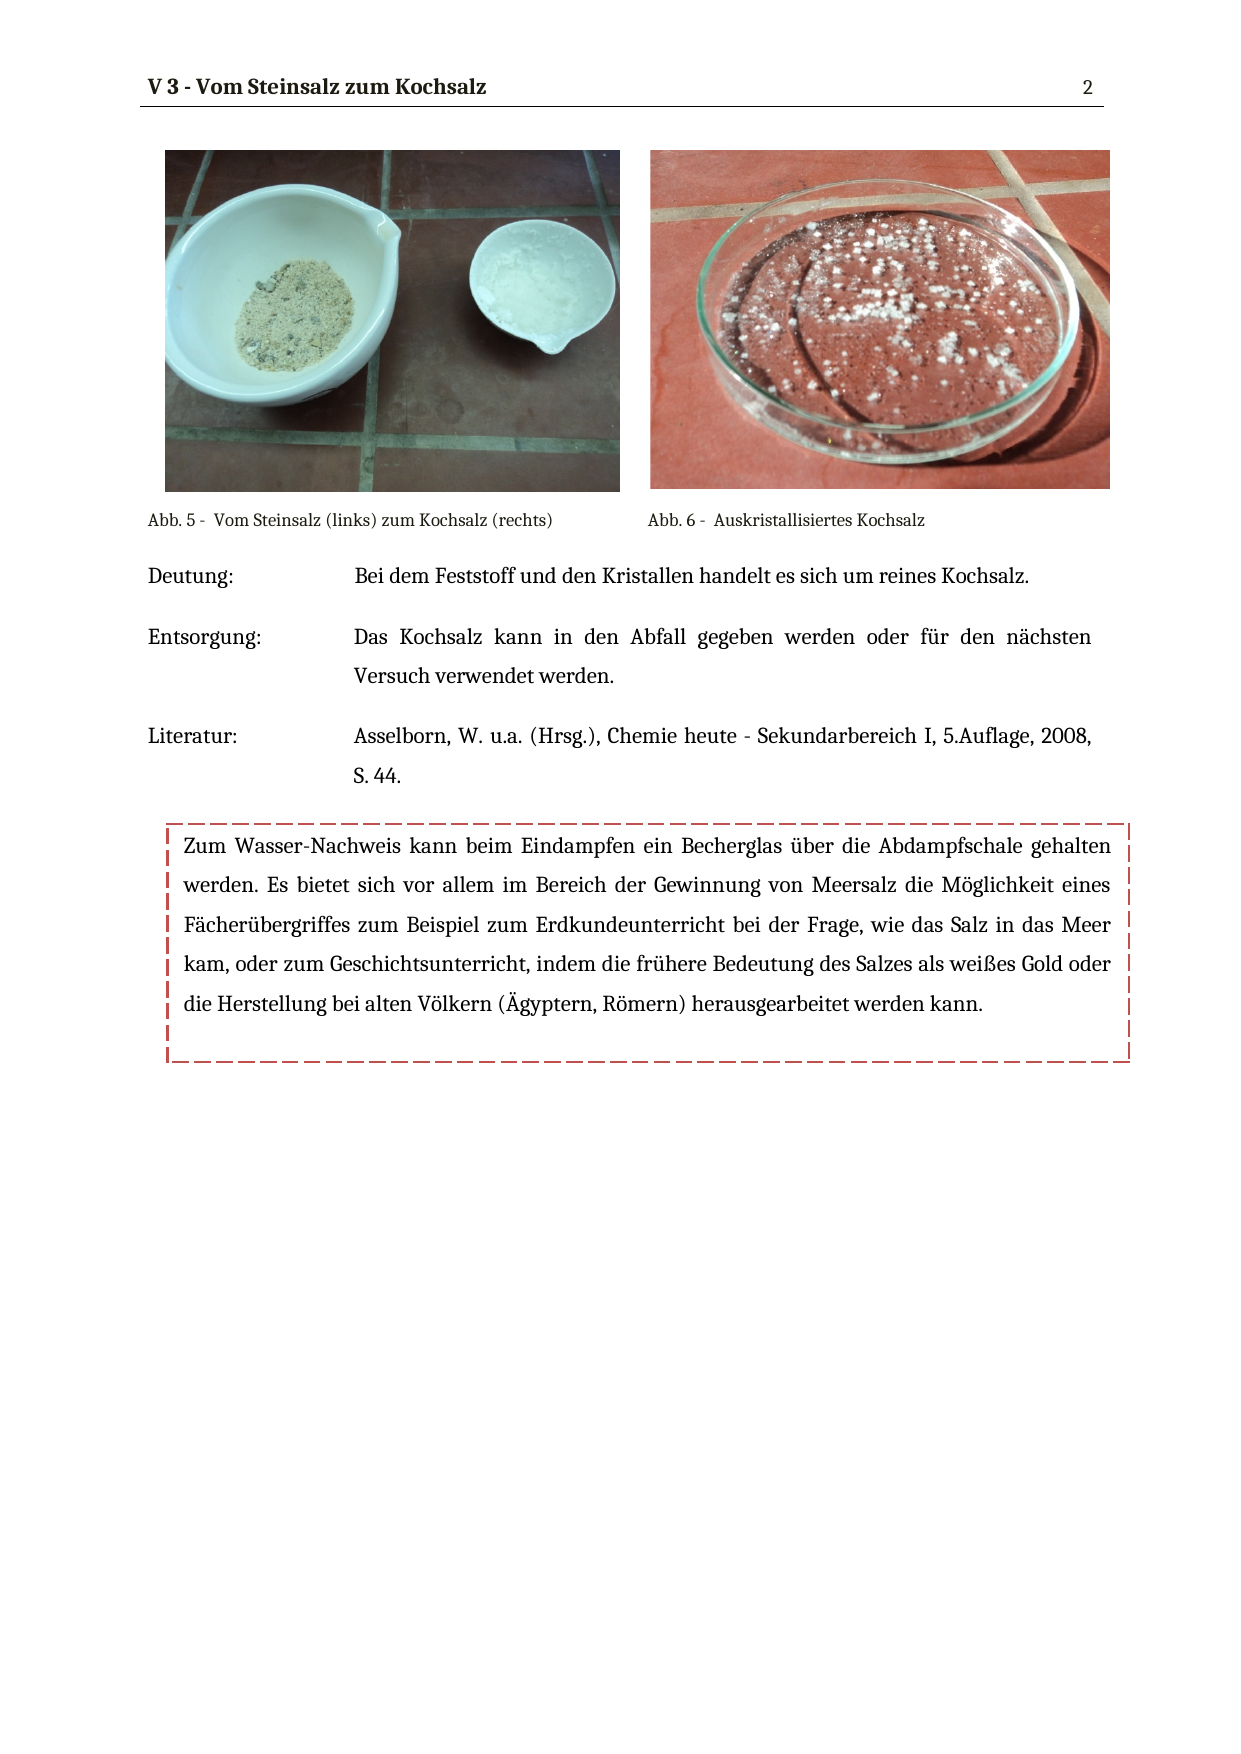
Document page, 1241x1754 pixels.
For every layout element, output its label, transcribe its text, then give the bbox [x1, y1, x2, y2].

text Abb. 5 - Vom Steinsalz (links) zum Kochsalz (rechts) Abb. 6 - Auskristallisiertes Kochsalz [148, 510, 1093, 532]
picture [650, 150, 1110, 488]
picture [165, 150, 620, 492]
text Literatur: Asselborn, W. u.a. (Hrsg.), Chemie heute - Sekundarbereich I, 5.Auflage, 2008, S. 44. [148, 723, 1093, 789]
text Deutung: Bei dem Feststoff und den Kristallen handelt es sich um reines Kochsalz. [148, 563, 1093, 589]
text Entsorgung: Das Kochsalz kann in den Abfall gegeben werden oder für den nächsten Versuch verwendet werden. [148, 623, 1093, 689]
